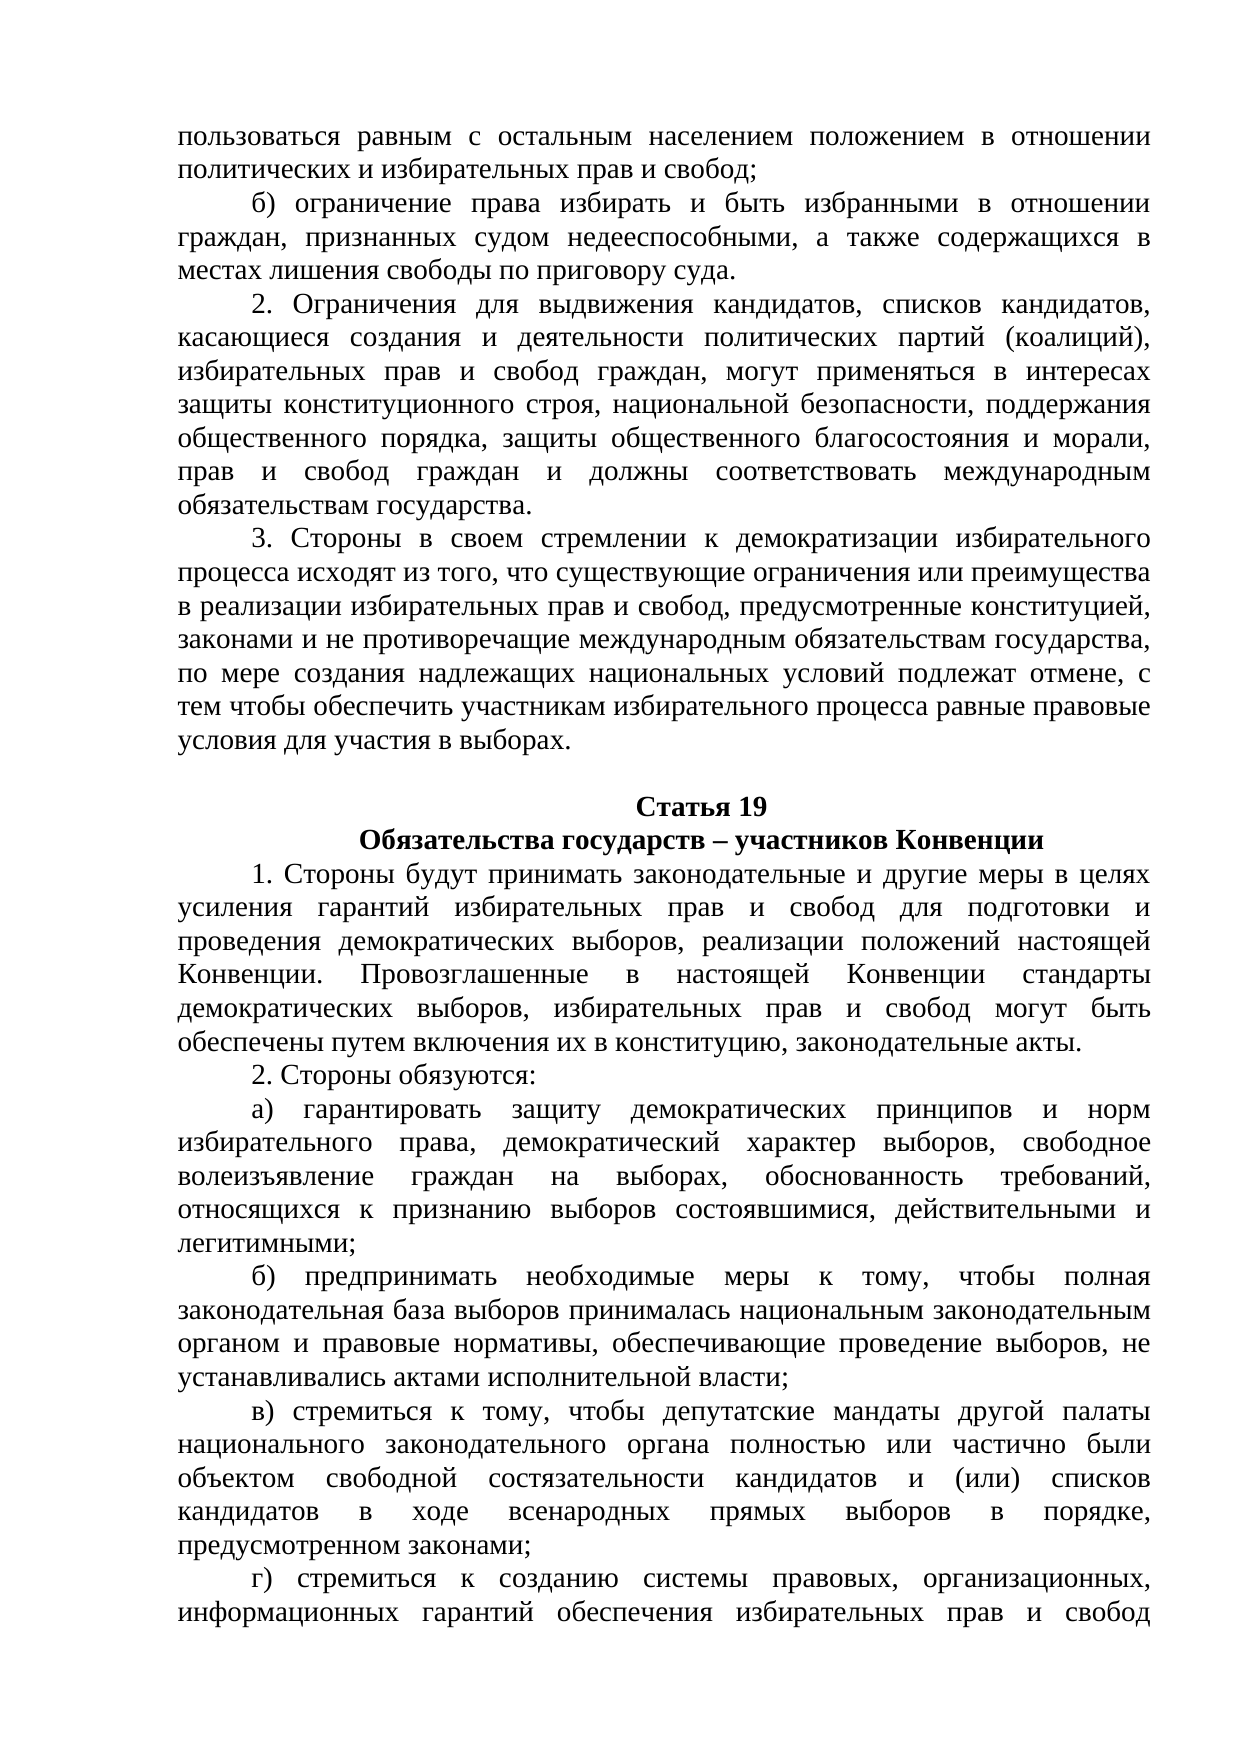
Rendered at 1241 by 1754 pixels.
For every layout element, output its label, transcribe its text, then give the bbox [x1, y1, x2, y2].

text а) гарантировать защиту демократических принципов и норм избирательного права, демократический характер выборов, свободное волеизъявление граждан на выборах, обоснованность требований, относящихся к признанию выборов состоявшимися, действительными и легитимными; [177, 1091, 1152, 1258]
text Обязательства государств – участников Конвенции [177, 822, 1152, 856]
text 2. Стороны обязуются: [177, 1057, 1152, 1091]
text 3. Стороны в своем стремлении к демократизации избирательного процесса исходят из того, что существующие ограничения или преимущества в реализации избирательных прав и свобод, предусмотренные конституцией, законами и не противоречащие международным обязательствам государства, по мере создания надлежащих национальных условий подлежат отмене, с тем чтобы обеспечить участникам избирательного процесса равные правовые условия для участия в выборах. [177, 521, 1152, 755]
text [177, 118, 1152, 185]
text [177, 1560, 1152, 1627]
text 2. Ограничения для выдвижения кандидатов, списков кандидатов, касающиеся создания и деятельности политических партий (коалиций), избирательных прав и свобод граждан, могут применяться в интересах защиты конституционного строя, национальной безопасности, поддержания общественного порядка, защиты общественного благосостояния и морали, прав и свобод граждан и должны соответствовать международным обязательствам государства. [177, 286, 1152, 521]
text 1. Стороны будут принимать законодательные и другие меры в целях усиления гарантий избирательных прав и свобод для подготовки и проведения демократических выборов, реализации положений настоящей Конвенции. Провозглашенные в настоящей Конвенции стандарты демократических выборов, избирательных прав и свобод могут быть обеспечены путем включения их в конституцию, законодательные акты. [177, 856, 1152, 1057]
text в) стремиться к тому, чтобы депутатские мандаты другой палаты национального законодательного органа полностью или частично были объектом свободной состязательности кандидатов и (или) списков кандидатов в ходе всенародных прямых выборов в порядке, предусмотренном законами; [177, 1393, 1152, 1560]
text б) предпринимать необходимые меры к тому, чтобы полная законодательная база выборов принималась национальным законодательным органом и правовые нормативы, обеспечивающие проведение выборов, не устанавливались актами исполнительной власти; [177, 1258, 1152, 1393]
text б) ограничение права избирать и быть избранными в отношении граждан, признанных судом недееспособными, а также содержащихся в местах лишения свободы по приговору суда. [177, 185, 1152, 286]
text Статья 19 [177, 789, 1152, 822]
